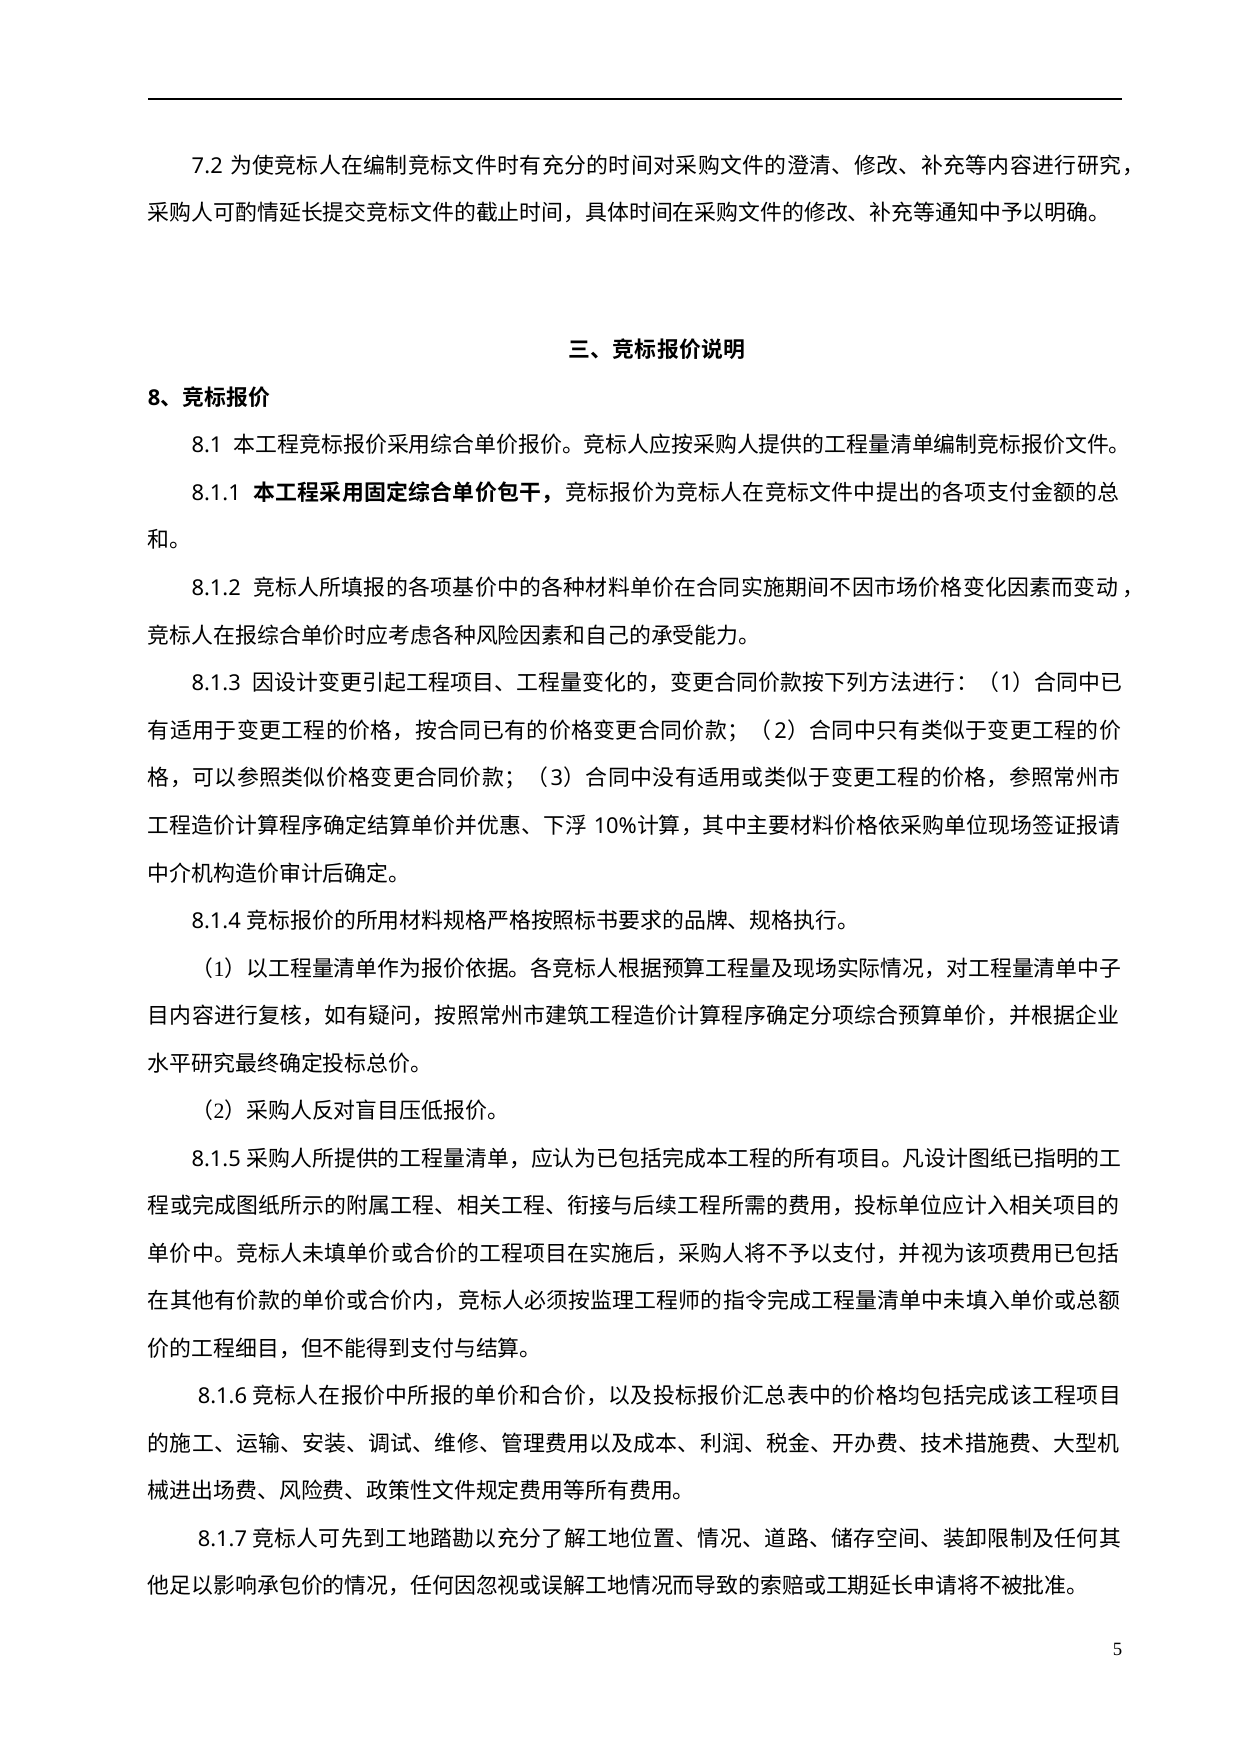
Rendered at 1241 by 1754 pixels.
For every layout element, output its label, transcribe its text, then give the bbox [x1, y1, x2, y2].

text 8.1 本工程竞标报价采用综合单价报价。竞标人应按采购人提供的工程量清单编制竞标报价文件。 [148, 427, 1122, 459]
text 8.1.3 因设计变更引起工程项目、工程量变化的，变更合同价款按下列方法进行：（1）合同中已有适用于变更工程的价格，按合同已有的价格变更合同价款；（2）合同中只有类似于变更工程的价格，可以参照类似价格变更合同价款；（3）合同中没有适用或类似于变更工程的价格，参照常州市工程造价计算程序确定结算单价并优惠、下浮10%计算，其中主要材料价格依采购单位现场签证报请中介机构造价审计后确定。 [148, 665, 1122, 887]
text 8.1.6竞标人在报价中所报的单价和合价，以及投标报价汇总表中的价格均包括完成该工程项目的施工、运输、安装、调试、维修、管理费用以及成本、利润、税金、开办费、技术措施费、大型机械进出场费、风险费、政策性文件规定费用等所有费用。 [148, 1378, 1122, 1505]
text （2）采购人反对盲目压低报价。 [148, 1093, 1122, 1125]
text 8.1.5 采购人所提供的工程量清单，应认为已包括完成本工程的所有项目。凡设计图纸已指明的工程或完成图纸所示的附属工程、相关工程、衔接与后续工程所需的费用，投标单位应计入相关项目的单价中。竞标人未填单价或合价的工程项目在实施后，采购人将不予以支付，并视为该项费用已包括在其他有价款的单价或合价内，竞标人必须按监理工程师的指令完成工程量清单中未填入单价或总额价的工程细目，但不能得到支付与结算。 [148, 1141, 1122, 1362]
text 8.1.4 竞标报价的所用材料规格严格按照标书要求的品牌、规格执行。 [148, 903, 1122, 935]
text 三、竞标报价说明 [148, 332, 1122, 364]
text 8.1.7竞标人可先到工地踏勘以充分了解工地位置、情况、道路、储存空间、装卸限制及任何其他足以影响承包价的情况，任何因忽视或误解工地情况而导致的索赔或工期延长申请将不被批准。 [148, 1521, 1122, 1600]
text （1）以工程量清单作为报价依据。各竞标人根据预算工程量及现场实际情况，对工程量清单中子目内容进行复核，如有疑问，按照常州市建筑工程造价计算程序确定分项综合预算单价，并根据企业水平研究最终确定投标总价。 [148, 951, 1122, 1077]
text 7.2 为使竞标人在编制竞标文件时有充分的时间对采购文件的澄清、修改、补充等内容进行研究，采购人可酌情延长提交竞标文件的截止时间，具体时间在采购文件的修改、补充等通知中予以明确。 [148, 148, 1122, 227]
text 8.1.2 竞标人所填报的各项基价中的各种材料单价在合同实施期间不因市场价格变化因素而变动，竞标人在报综合单价时应考虑各种风险因素和自己的承受能力。 [148, 570, 1122, 649]
text 8.1.1 本工程采用固定综合单价包干，竞标报价为竞标人在竞标文件中提出的各项支付金额的总和。 [148, 475, 1122, 554]
text 8、竞标报价 [148, 380, 1122, 411]
